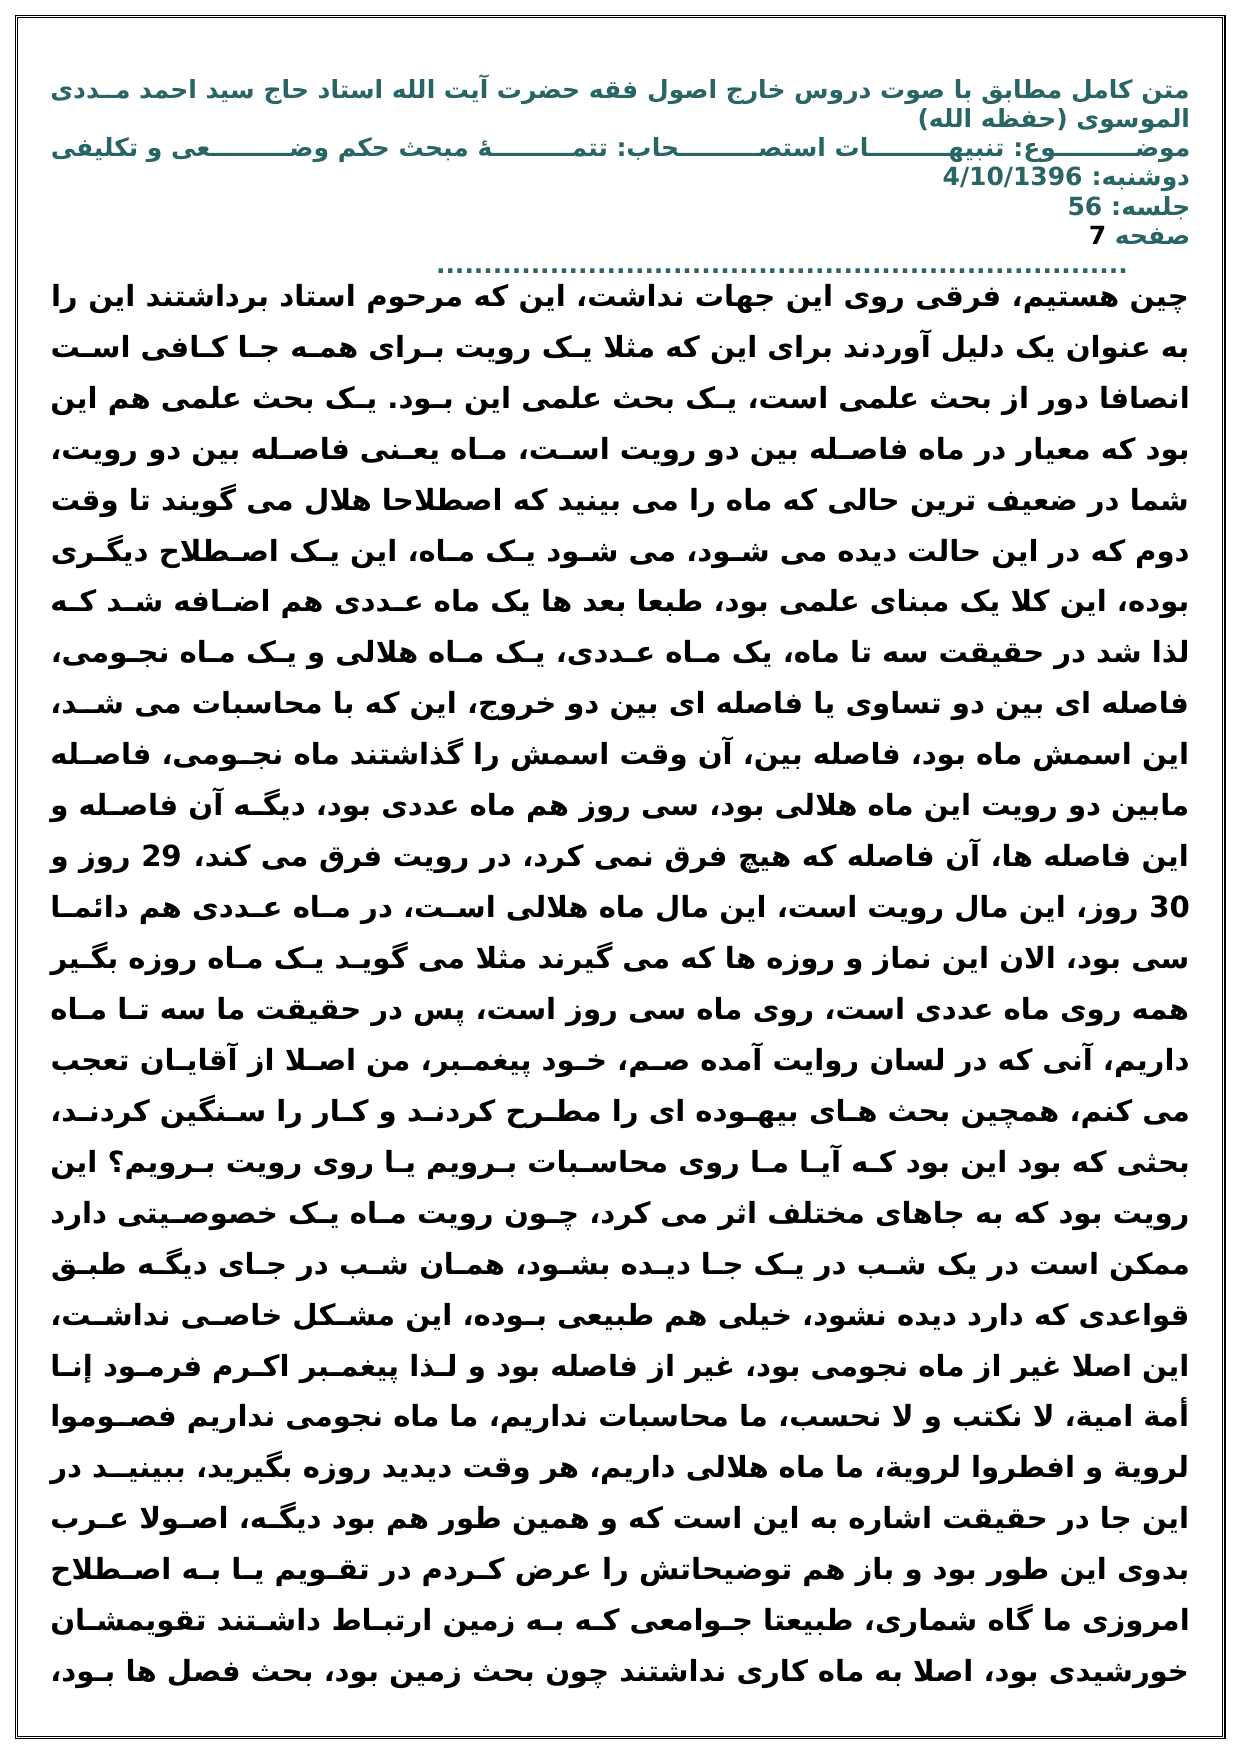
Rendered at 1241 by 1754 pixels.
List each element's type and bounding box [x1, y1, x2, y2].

text [50, 279, 1190, 1688]
